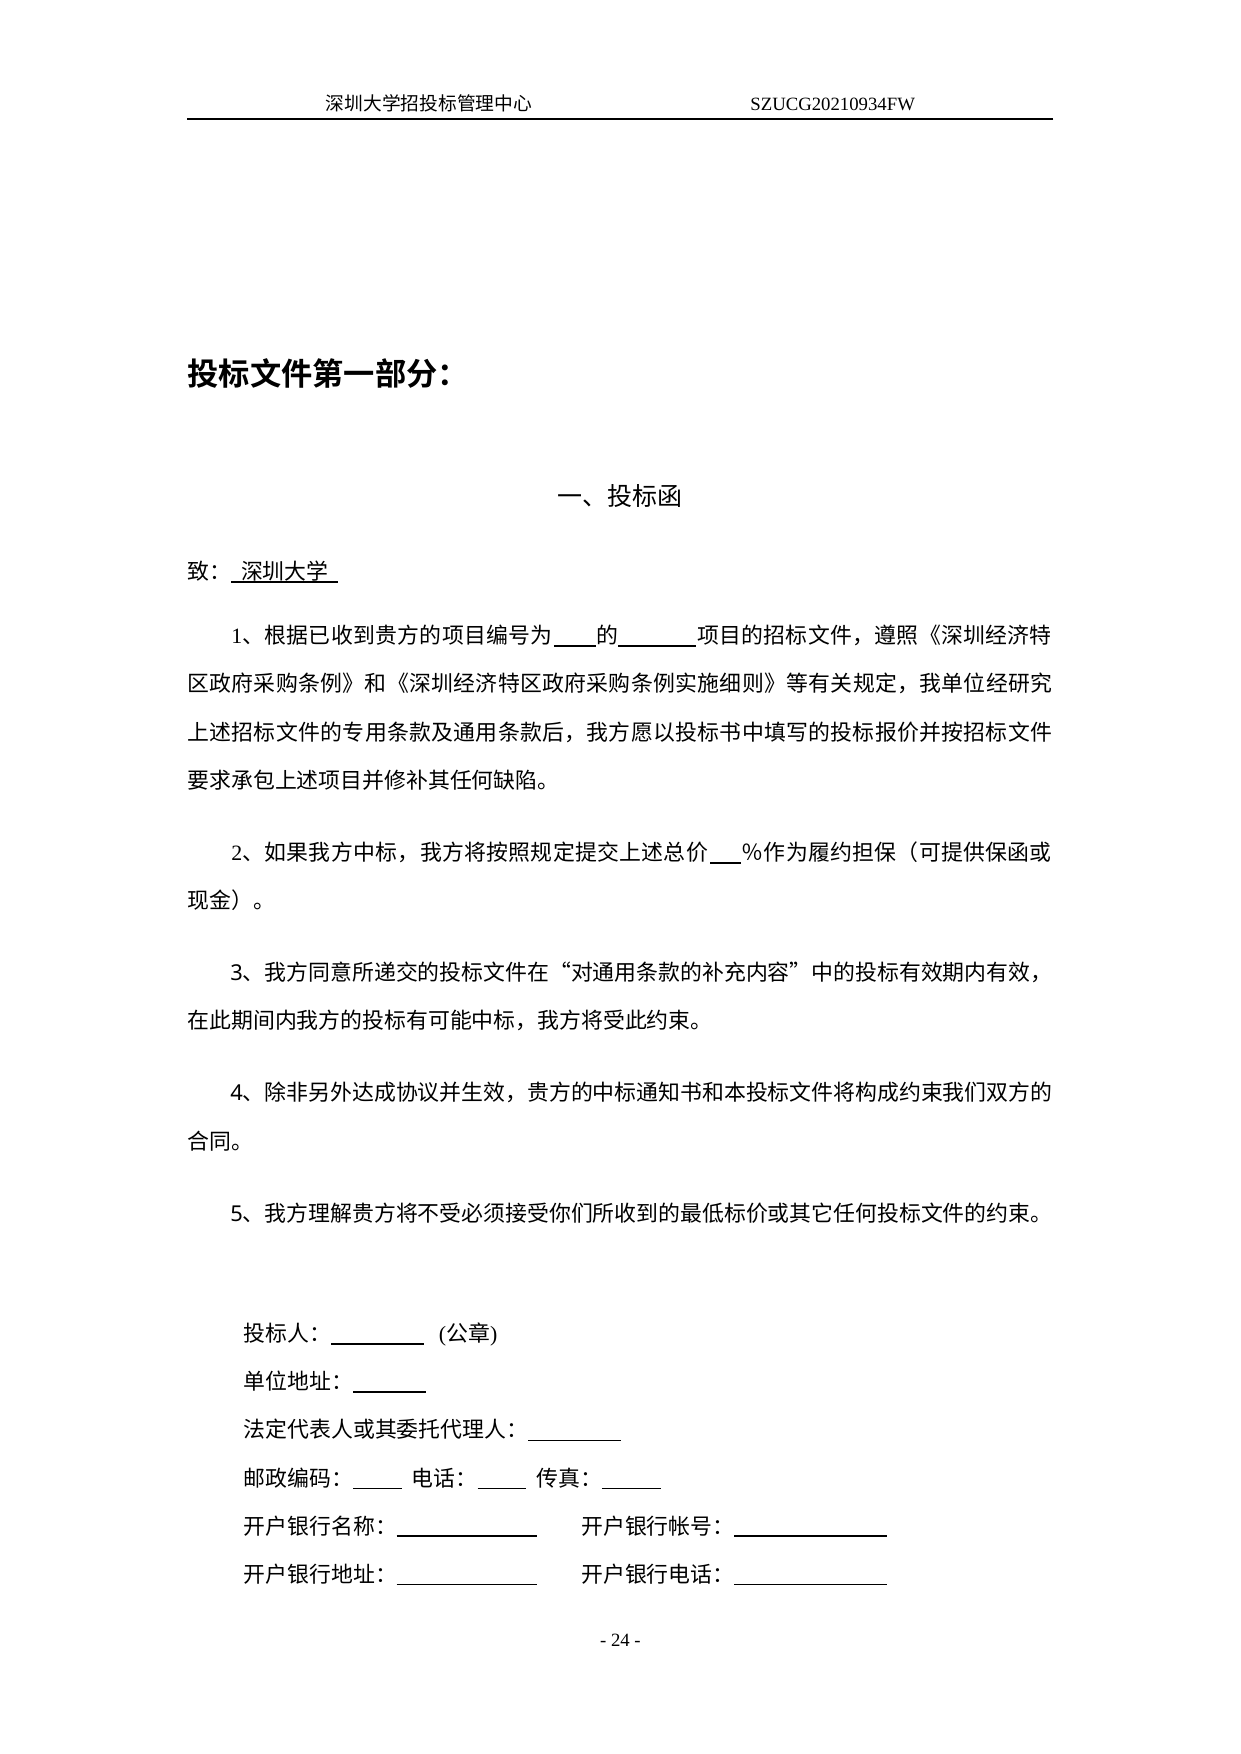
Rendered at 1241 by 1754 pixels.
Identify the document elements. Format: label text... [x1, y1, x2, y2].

text 1、根据已收到贵方的项目编号为 的 项目的招标文件，遵照《深圳经济特区政府采购条例》和《深圳经济特区政府采购条例实施细则》等有关规定，我单位经研究上述招标文件的专用条款及通用条款后，我方愿以投标书中填写的投标报价并按招标文件要求承包上述项目并修补其任何缺陷。 [187, 610, 1053, 803]
text 致： 深圳大学 [187, 546, 1053, 594]
text 5、我方理解贵方将不受必须接受你们所收到的最低标价或其它任何投标文件的约束。 [187, 1188, 1053, 1236]
text 投标文件第一部分： [187, 348, 1053, 396]
text 一、投标函 [187, 471, 1053, 519]
text 单位地址： [243, 1356, 1053, 1404]
text 4、除非另外达成协议并生效，贵方的中标通知书和本投标文件将构成约束我们双方的合同。 [187, 1067, 1053, 1163]
text 开户银行名称： 开户银行帐号： [243, 1500, 1053, 1548]
text 邮政编码： 电话： 传真： [243, 1452, 1053, 1500]
text 2、如果我方中标，我方将按照规定提交上述总价 ％作为履约担保（可提供保函或现金）。 [187, 827, 1053, 923]
text 法定代表人或其委托代理人： [243, 1404, 1053, 1452]
text 投标人： (公章) [243, 1308, 1053, 1356]
text 开户银行地址： 开户银行电话： [243, 1548, 1053, 1597]
text 3、我方同意所递交的投标文件在“对通用条款的补充内容”中的投标有效期内有效，在此期间内我方的投标有可能中标，我方将受此约束。 [187, 947, 1053, 1043]
